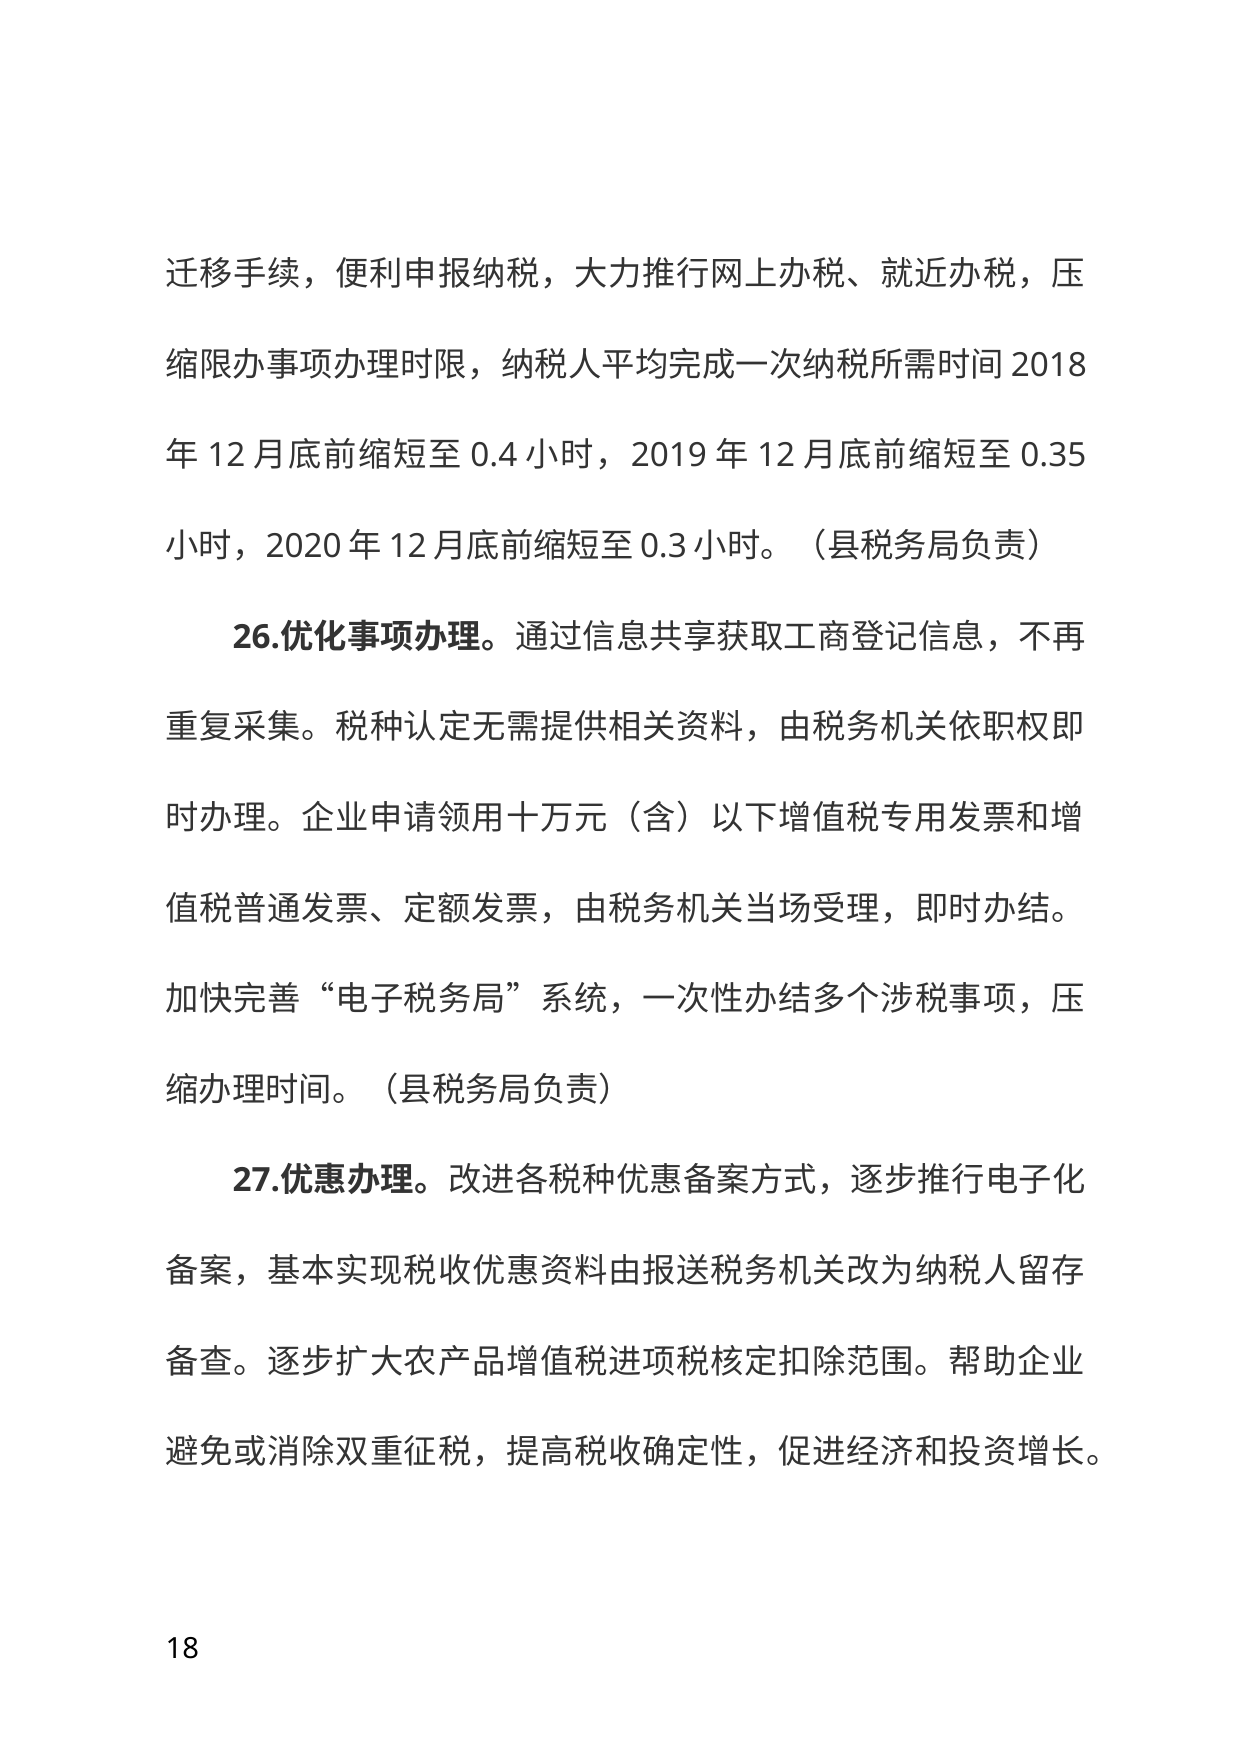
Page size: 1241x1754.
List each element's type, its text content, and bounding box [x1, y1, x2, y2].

text 26.优化事项办理。通过信息共享获取工商登记信息，不再重复采集。税种认定无需提供相关资料，由税务机关依职权即时办理。企业申请领用十万元（含）以下增值税专用发票和增值税普通发票、定额发票，由税务机关当场受理，即时办结。加快完善“电子税务局”系统，一次性办结多个涉税事项，压缩办理时间。（县税务局负责） [165, 588, 1087, 1132]
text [165, 226, 1087, 588]
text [165, 1132, 1087, 1494]
